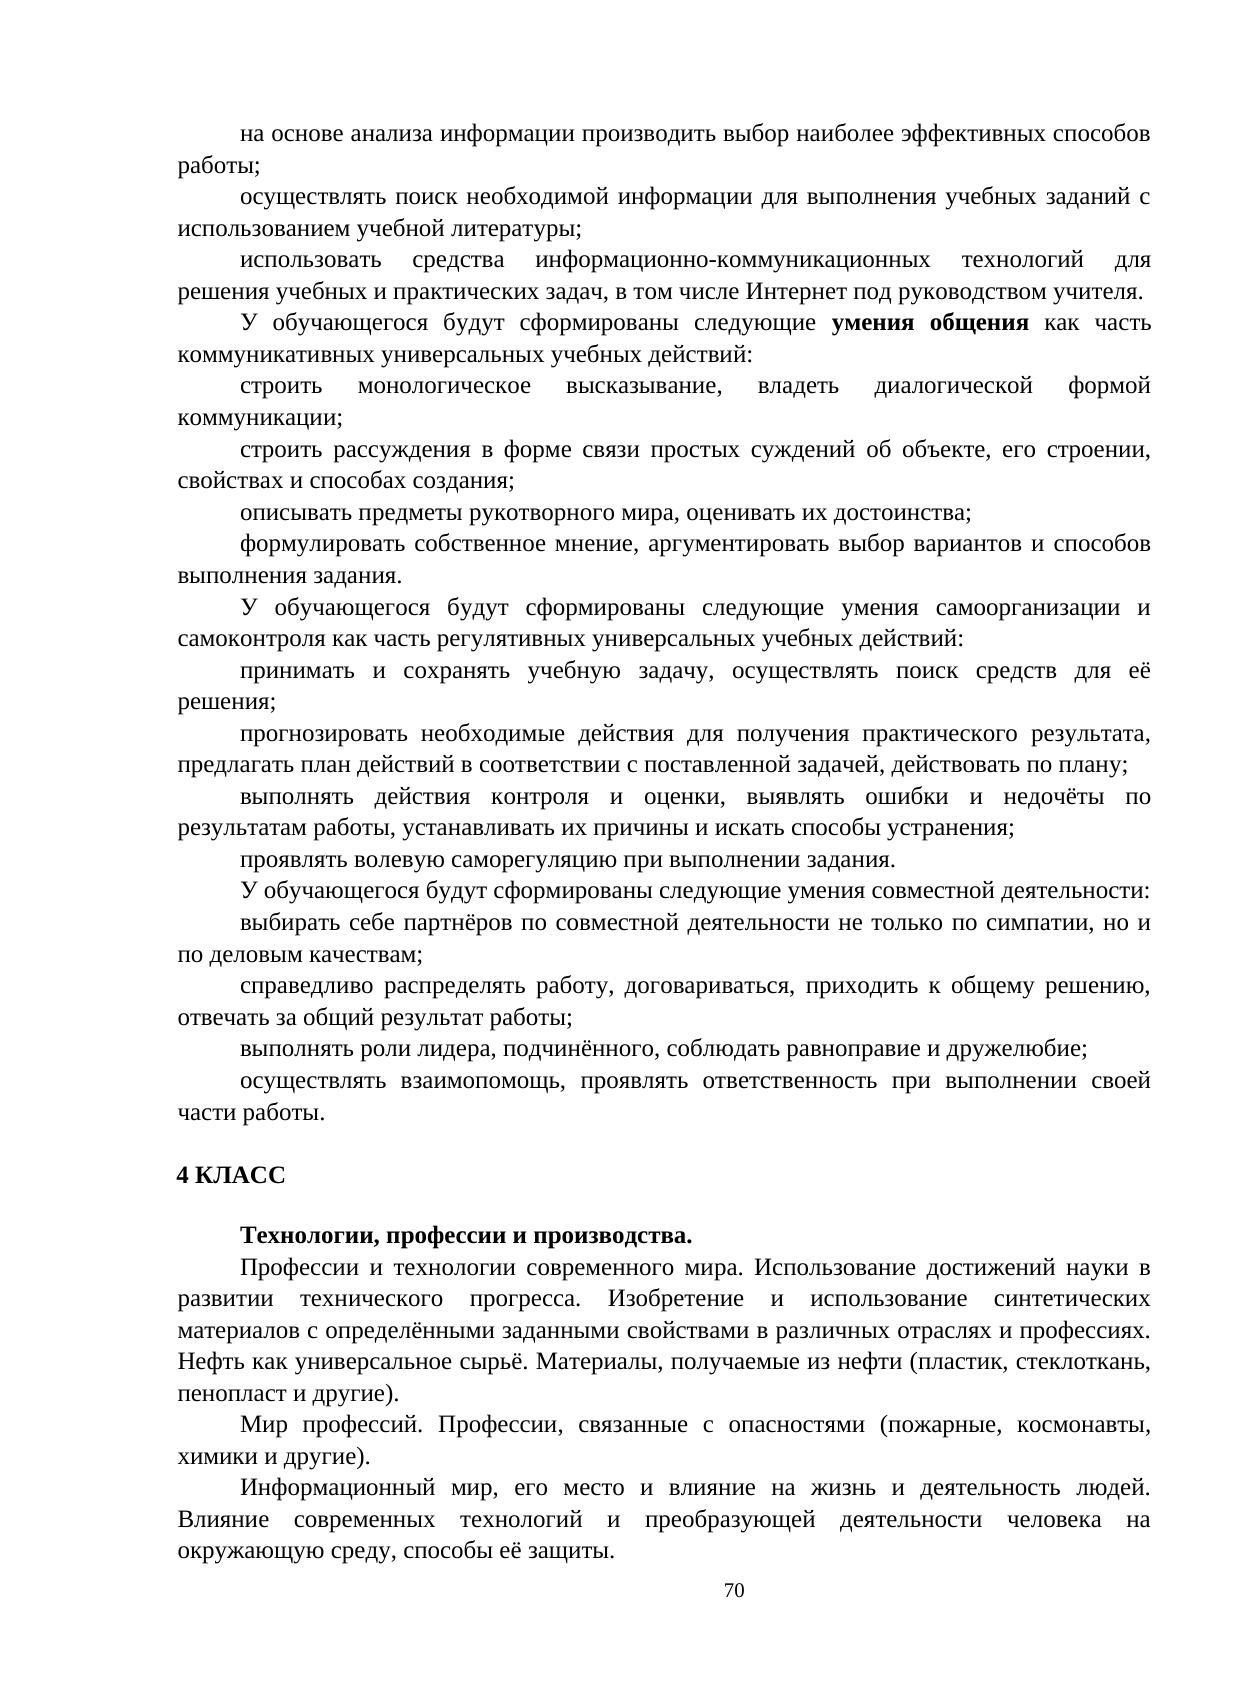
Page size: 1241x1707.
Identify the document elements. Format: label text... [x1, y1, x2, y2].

text выбирать себе партнёров по совместной деятельности не только по симпатии, но и по деловым качествам; [177, 907, 1152, 967]
text формулировать собственное мнение, аргументировать выбор вариантов и способов выполнения задания. [177, 528, 1152, 589]
text использовать средства информационно-коммуникационных технологий для решения учебных и практических задач, в том числе Интернет под руководством учителя. [177, 244, 1152, 305]
text на основе анализа информации производить выбор наиболее эффективных способов работы; [177, 118, 1152, 178]
text принимать и сохранять учебную задачу, осуществлять поиск средств для её решения; [177, 655, 1152, 715]
text описывать предметы рукотворного мира, оценивать их достоинства; [177, 497, 1152, 526]
text У обучающегося будут сформированы следующие умения совместной деятельности: [177, 876, 1152, 904]
text Информационный мир, его место и влияние на жизнь и деятельность людей. Влияние современных технологий и преобразующей деятельности человека на окружающую среду, способы её защиты. [177, 1472, 1152, 1564]
text осуществлять поиск необходимой информации для выполнения учебных заданий с использованием учебной литературы; [177, 181, 1152, 242]
text выполнять действия контроля и оценки, выявлять ошибки и недочёты по результатам работы, устанавливать их причины и искать способы устранения; [177, 781, 1152, 841]
text строить рассуждения в форме связи простых суждений об объекте, его строении, свойствах и способах создания; [177, 434, 1152, 494]
text прогнозировать необходимые действия для получения практического результата, предлагать план действий в соответствии с поставленной задачей, действовать по плану; [177, 718, 1152, 778]
text Профессии и технологии современного мира. Использование достижений науки в развитии технического прогресса. Изобретение и использование синтетических материалов с определёнными заданными свойствами в различных отраслях и профессиях. Нефть как универсальное сырьё. Материалы, получаемые из нефти (пластик, стеклоткань, пенопласт и другие). [177, 1252, 1152, 1407]
text 4 КЛАСС [176, 1160, 1152, 1188]
text Мир профессий. Профессии, связанные с опасностями (пожарные, космонавты, химики и другие). [177, 1409, 1152, 1470]
text осуществлять взаимопомощь, проявлять ответственность при выполнении своей части работы. [177, 1065, 1152, 1125]
text У обучающегося будут сформированы следующие умения самоорганизации и самоконтроля как часть регулятивных универсальных учебных действий: [177, 592, 1152, 652]
text строить монологическое высказывание, владеть диалогической формой коммуникации; [177, 371, 1152, 431]
text справедливо распределять работу, договариваться, приходить к общему решению, отвечать за общий результат работы; [177, 970, 1152, 1031]
text Технологии, профессии и производства. [177, 1220, 1152, 1249]
text выполнять роли лидера, подчинённого, соблюдать равноправие и дружелюбие; [177, 1033, 1152, 1062]
text проявлять волевую саморегуляцию при выполнении задания. [177, 844, 1152, 873]
text У обучающегося будут сформированы следующие умения общения как часть коммуникативных универсальных учебных действий: [177, 307, 1152, 368]
